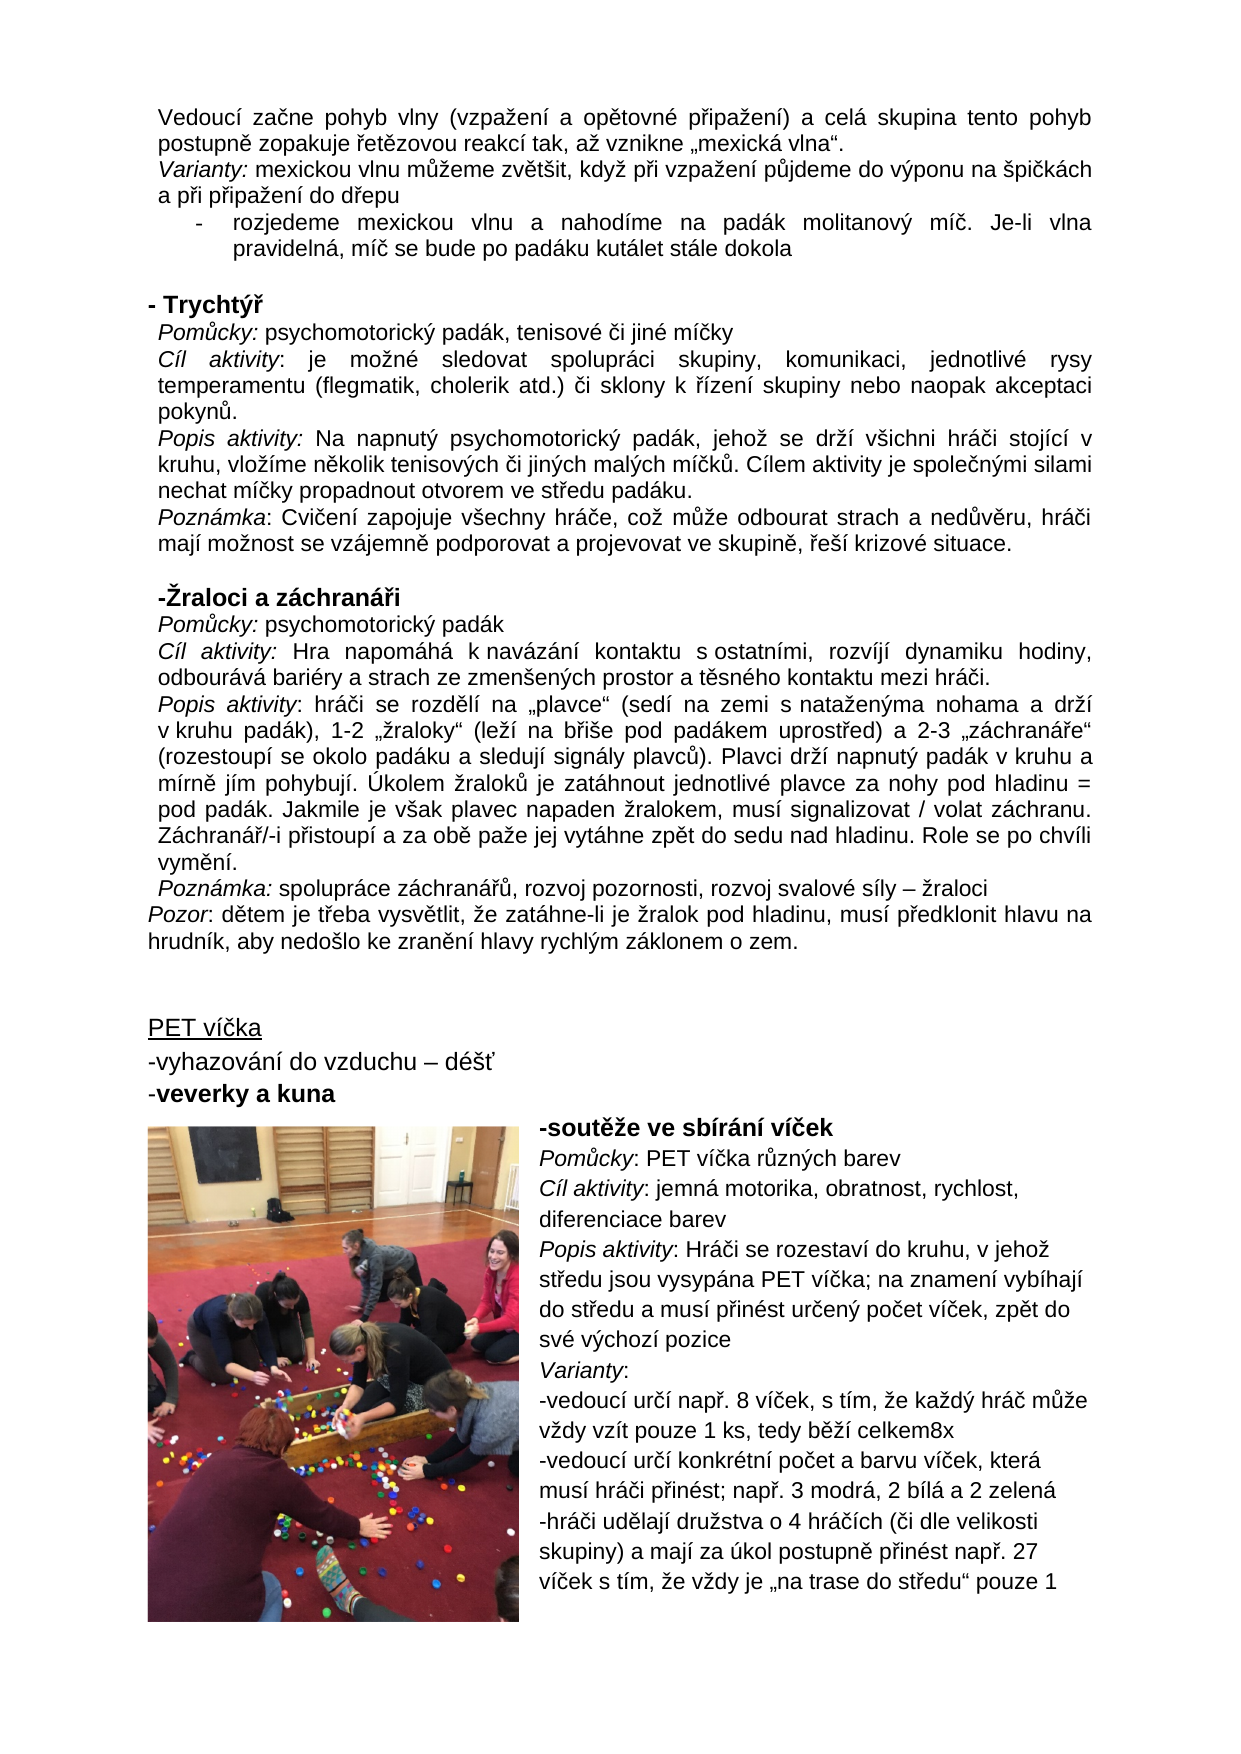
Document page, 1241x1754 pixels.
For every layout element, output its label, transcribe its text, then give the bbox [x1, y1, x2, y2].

text Popis aktivity: Na napnutý psychomotorický padák, jehož se drží všichni hráči stojící v kruhu, vložíme několik tenisových či jiných malých míčků. Cílem aktivity je společnými silami nechat míčky propadnout otvorem ve středu padáku. [158, 424, 1093, 504]
text Poznámka: spolupráce záchranářů, rozvoj pozornosti, rozvoj svalové síly – žraloci [158, 875, 1093, 901]
list rozjedeme mexickou vlnu a nahodíme na padák molitanový míč. Je-li vlna pravidelná, míč se bude po padáku kutálet stále dokola [195, 209, 1093, 262]
text Pozor: dětem je třeba vysvětlit, že zatáhne-li je žralok pod hladinu, musí předklonit hlavu na hrudník, aby nedošlo ke zranění hlavy rychlým záklonem o zem. [148, 901, 1093, 954]
text Cíl aktivity: je možné sledovat spolupráci skupiny, komunikaci, jednotlivé rysy temperamentu (flegmatik, cholerik atd.) či sklony k řízení skupiny nebo naopak akceptaci pokynů. [158, 346, 1093, 424]
text Pomůcky: psychomotorický padák [158, 611, 1093, 638]
text -Žraloci a záchranáři [158, 583, 1093, 611]
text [158, 103, 1093, 156]
text Varianty: mexickou vlnu můžeme zvětšit, když při vzpažení půjdeme do výponu na špičkách a při připažení do dřepu [158, 156, 1093, 209]
text - Trychtýř [148, 262, 1093, 319]
text Poznámka: Cvičení zapojuje všechny hráče, což může odbourat strach a nedůvěru, hráči mají možnost se vzájemně podporovat a projevovat ve skupině, řeší krizové situace. [158, 504, 1093, 556]
text Cíl aktivity: Hra napomáhá k navázání kontaktu s ostatními, rozvíjí dynamiku hodiny, odbourává bariéry a strach ze zmenšených prostor a těsného kontaktu mezi hráči. [158, 638, 1093, 691]
text Pomůcky: psychomotorický padák, tenisové či jiné míčky [158, 319, 1093, 346]
picture [148, 1594, 519, 1621]
text Popis aktivity: hráči se rozdělí na „plavce“ (sedí na zemi s nataženýma nohama a drží v kruhu padák), 1-2 „žraloky“ (leží na břiše pod padákem uprostřed) a 2-3 „záchranáře“ (rozestoupí se okolo padáku a sledují signály plavců). Plavci drží napnutý padák v kruhu a mírně jím pohybují. Úkolem žraloků je zatáhnout jednotlivé plavce za nohy pod hladinu = pod padák. Jakmile je však plavec napaden žralokem, musí signalizovat / volat záchranu. Záchranář/-i přistoupí a za obě paže jej vytáhne zpět do sedu nad hladinu. Role se po chvíli vymění. [158, 691, 1093, 875]
